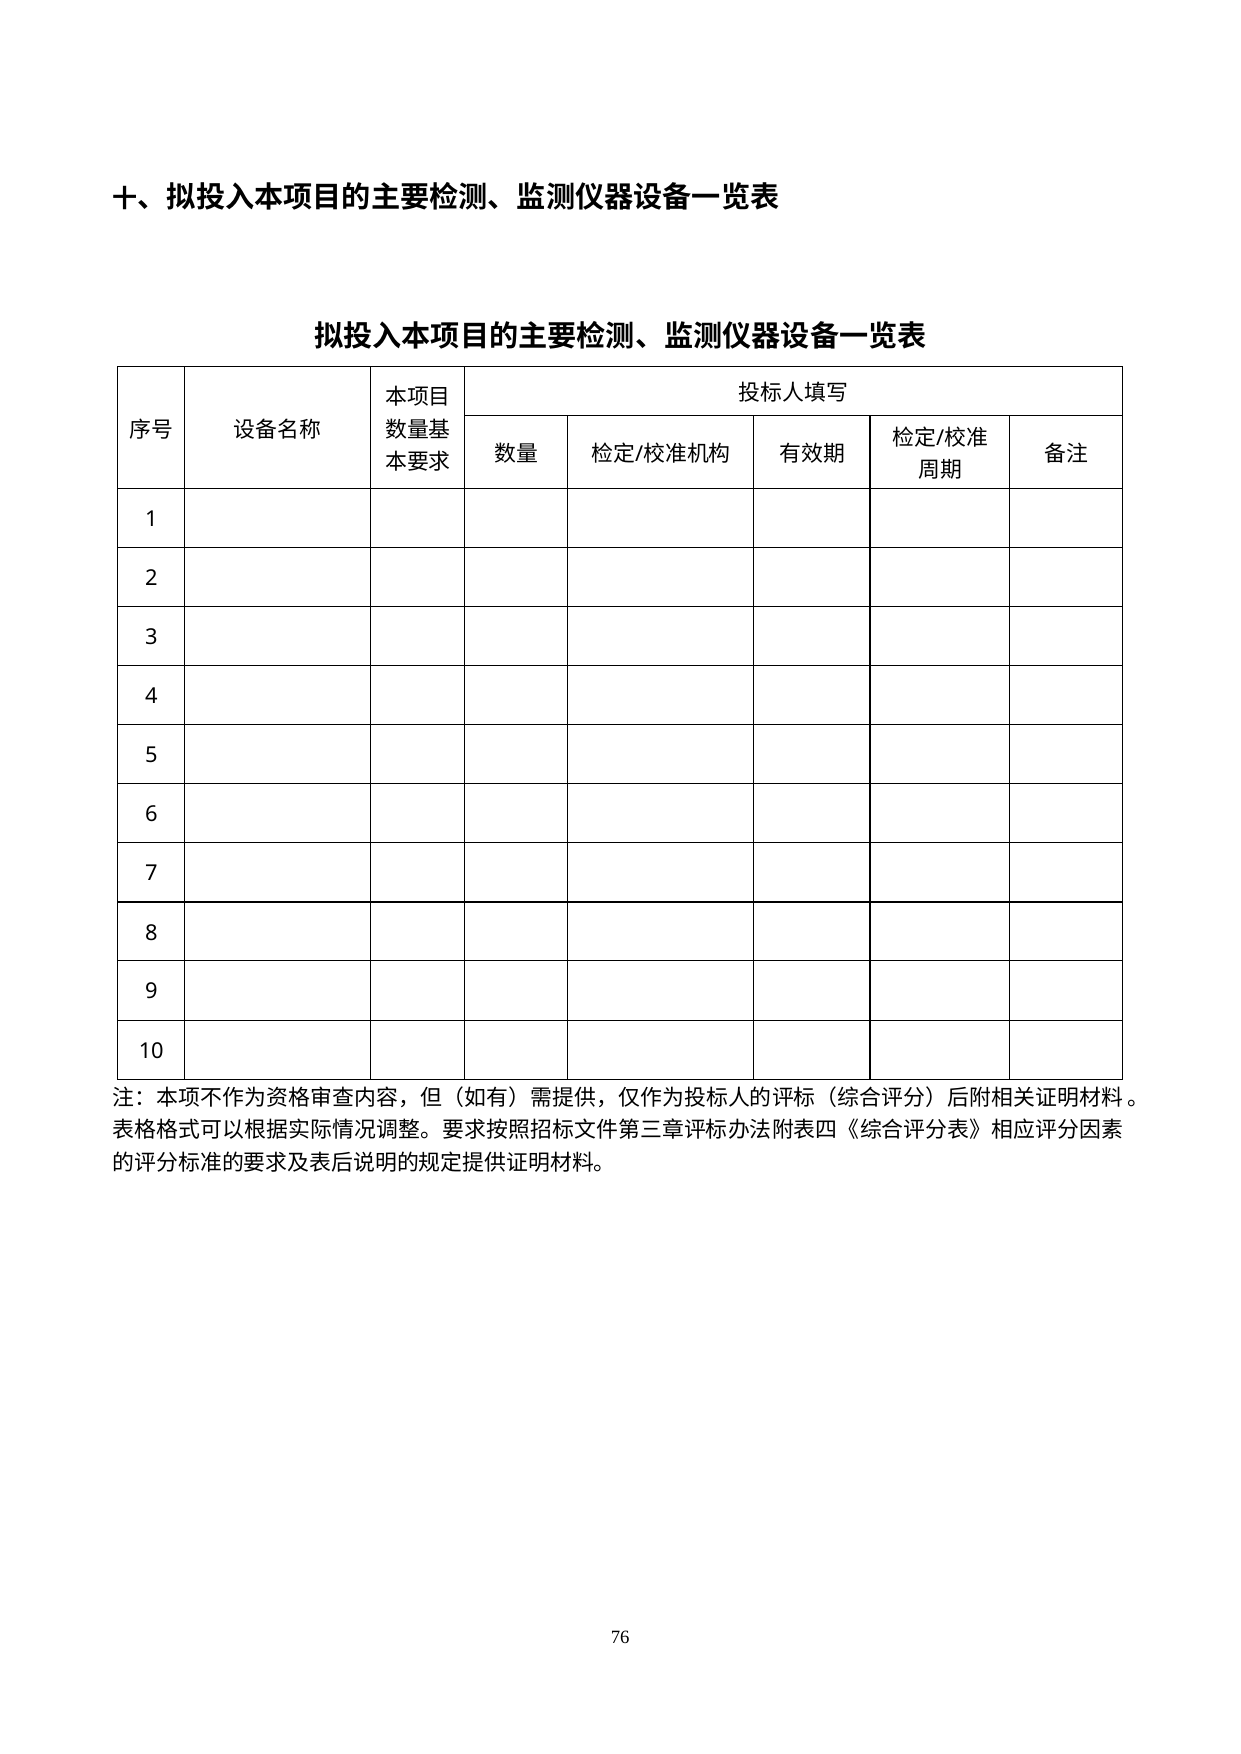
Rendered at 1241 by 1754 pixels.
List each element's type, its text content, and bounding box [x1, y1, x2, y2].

table_cell [465, 1021, 567, 1078]
table_header 投标人填写 [465, 367, 1122, 415]
table_cell [371, 548, 464, 606]
table_cell [754, 1021, 869, 1078]
table_cell [871, 961, 1009, 1019]
table_cell [568, 1021, 753, 1078]
table_cell 3 [118, 607, 184, 665]
table_header 设备名称 [185, 367, 370, 488]
table_cell [465, 548, 567, 606]
table_cell 检定/校准周期 [871, 416, 1009, 488]
table_cell [754, 725, 869, 783]
table_cell 10 [118, 1021, 184, 1078]
table_cell [568, 607, 753, 665]
table_cell [465, 961, 567, 1019]
table_header 序号 [118, 367, 184, 488]
table_cell [754, 903, 869, 960]
table_cell [371, 784, 464, 842]
table_cell [871, 607, 1009, 665]
table_cell [1010, 725, 1122, 783]
table_cell [754, 548, 869, 606]
table_cell 6 [118, 784, 184, 842]
table_cell [185, 666, 370, 724]
table_cell [871, 843, 1009, 901]
table_cell [185, 607, 370, 665]
table_cell [371, 903, 464, 960]
table_cell [568, 843, 753, 901]
table_cell [871, 666, 1009, 724]
table_cell [871, 1021, 1009, 1078]
table_cell [185, 725, 370, 783]
table_cell [185, 784, 370, 842]
table_cell [465, 489, 567, 547]
table_cell [465, 666, 567, 724]
table_cell [871, 725, 1009, 783]
table_cell [754, 784, 869, 842]
text 注：本项不作为资格审查内容，但（如有）需提供，仅作为投标人的评标（综合评分）后附相关证明材料。表格格式可以根据实际情况调整。要求按照招标文件第三章评标办法附表四《综合评分表》相应评分因素的评分标准的要求及表后说明的规定提供证明材料。 [112, 1079, 1128, 1177]
table_cell 数量 [465, 416, 567, 488]
table_cell [465, 607, 567, 665]
table_cell [754, 961, 869, 1019]
table_cell 9 [118, 961, 184, 1019]
table_cell [371, 607, 464, 665]
table_cell [754, 666, 869, 724]
table_cell [371, 666, 464, 724]
table_cell [185, 1021, 370, 1078]
table_cell [568, 961, 753, 1019]
text 拟投入本项目的主要检测、监测仪器设备一览表 [112, 301, 1128, 366]
table_cell [754, 843, 869, 901]
table_cell [1010, 961, 1122, 1019]
table_cell [185, 489, 370, 547]
table_cell 检定/校准机构 [568, 416, 753, 488]
table_cell [568, 784, 753, 842]
table_cell [1010, 607, 1122, 665]
table_cell [1010, 903, 1122, 960]
table_cell [185, 843, 370, 901]
table_cell [1010, 843, 1122, 901]
table_cell 5 [118, 725, 184, 783]
table_cell 8 [118, 903, 184, 960]
table_cell [1010, 666, 1122, 724]
table_cell [871, 903, 1009, 960]
table_header 本项目 数量基本要求 [371, 367, 464, 488]
table_cell [568, 548, 753, 606]
table_cell [371, 1021, 464, 1078]
table_cell [871, 489, 1009, 547]
table_cell [185, 548, 370, 606]
table_cell [754, 489, 869, 547]
table_cell 1 [118, 489, 184, 547]
table_cell [465, 725, 567, 783]
table_cell 7 [118, 843, 184, 901]
table_cell [465, 784, 567, 842]
table_cell [371, 843, 464, 901]
table_cell 有效期 [754, 416, 869, 488]
table_cell [185, 903, 370, 960]
table_cell [568, 489, 753, 547]
table_cell [465, 843, 567, 901]
table_cell [185, 961, 370, 1019]
table_cell [1010, 784, 1122, 842]
table_cell 2 [118, 548, 184, 606]
table_cell [871, 548, 1009, 606]
table_cell [1010, 489, 1122, 547]
table_cell [371, 489, 464, 547]
table_cell [465, 903, 567, 960]
table_cell 备注 [1010, 416, 1122, 488]
table_cell [568, 725, 753, 783]
table_cell [371, 725, 464, 783]
table_cell [568, 666, 753, 724]
table_cell [754, 607, 869, 665]
table_cell [871, 784, 1009, 842]
table_cell [568, 903, 753, 960]
table_cell [1010, 548, 1122, 606]
table_cell 4 [118, 666, 184, 724]
table_cell [1010, 1021, 1122, 1078]
table_cell [371, 961, 464, 1019]
subtitle 十、拟投入本项目的主要检测、监测仪器设备一览表 [112, 162, 1128, 227]
